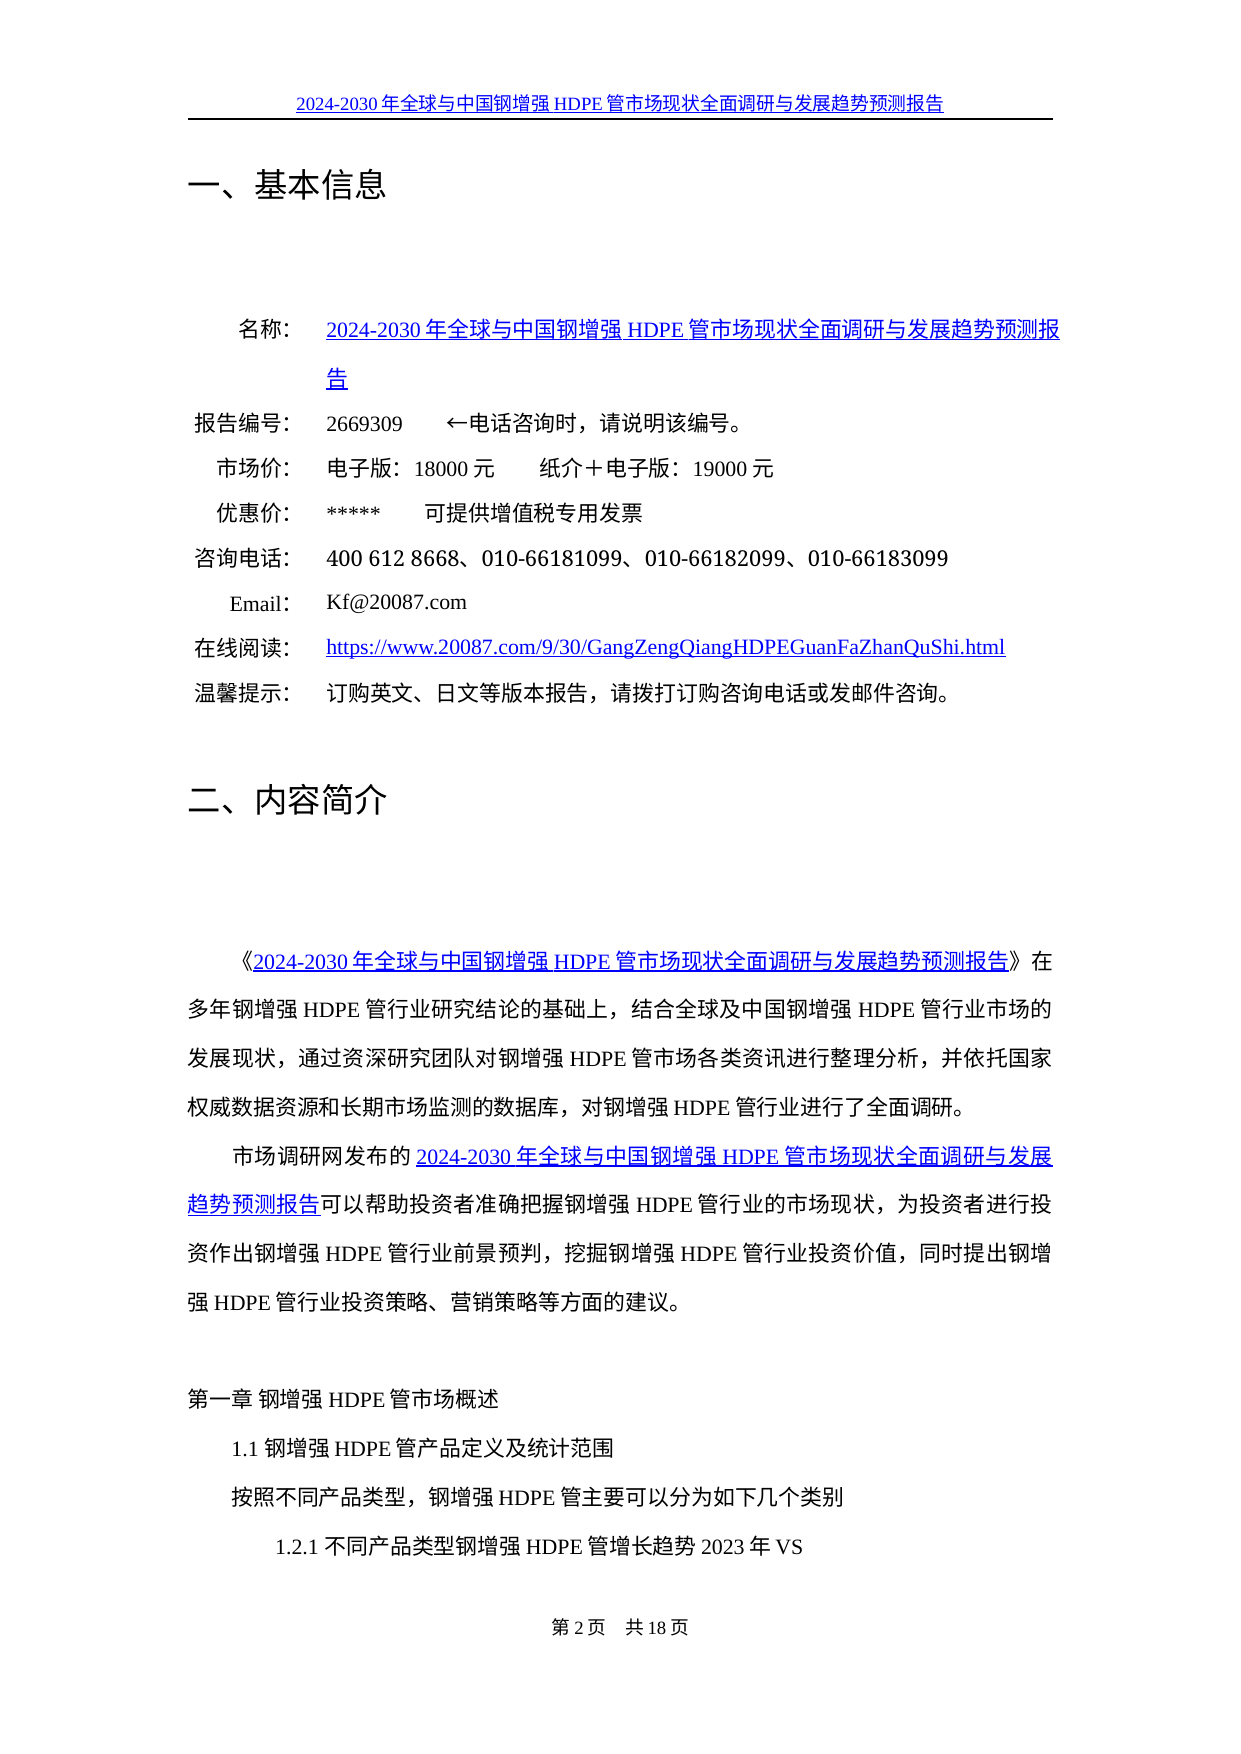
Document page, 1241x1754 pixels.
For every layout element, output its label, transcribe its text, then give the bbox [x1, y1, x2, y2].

table_cell Kf@20087.com [315, 585, 1073, 630]
table_cell [315, 630, 1073, 675]
table_cell 电子版：18000 元 纸介＋电子版：19000 元 [315, 450, 1073, 495]
table_cell Email： [167, 585, 315, 630]
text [187, 943, 1053, 1561]
table_cell 温馨提示： [167, 675, 315, 720]
table_cell 优惠价： [167, 495, 315, 540]
title 一、基本信息 [187, 150, 1053, 215]
table_cell 在线阅读： [167, 630, 315, 675]
table_cell 400 612 8668、010-66181099、010-66182099、010-66183099 [315, 540, 1073, 585]
table_cell 报告编号： [167, 405, 315, 450]
table_header 2024-2030年全球与中国钢增强HDPE管市场现状全面调研与发展趋势预测报告 [315, 312, 1073, 405]
table_cell 咨询电话： [167, 540, 315, 585]
table_header 名称： [167, 312, 315, 405]
table_cell ***** 可提供增值税专用发票 [315, 495, 1073, 540]
table_cell 市场价： [167, 450, 315, 495]
title 二、内容简介 [187, 766, 1053, 831]
table_cell 2669309 ←电话咨询时，请说明该编号。 [315, 405, 1073, 450]
table_cell 订购英文、日文等版本报告，请拨打订购咨询电话或发邮件咨询。 [315, 675, 1073, 720]
